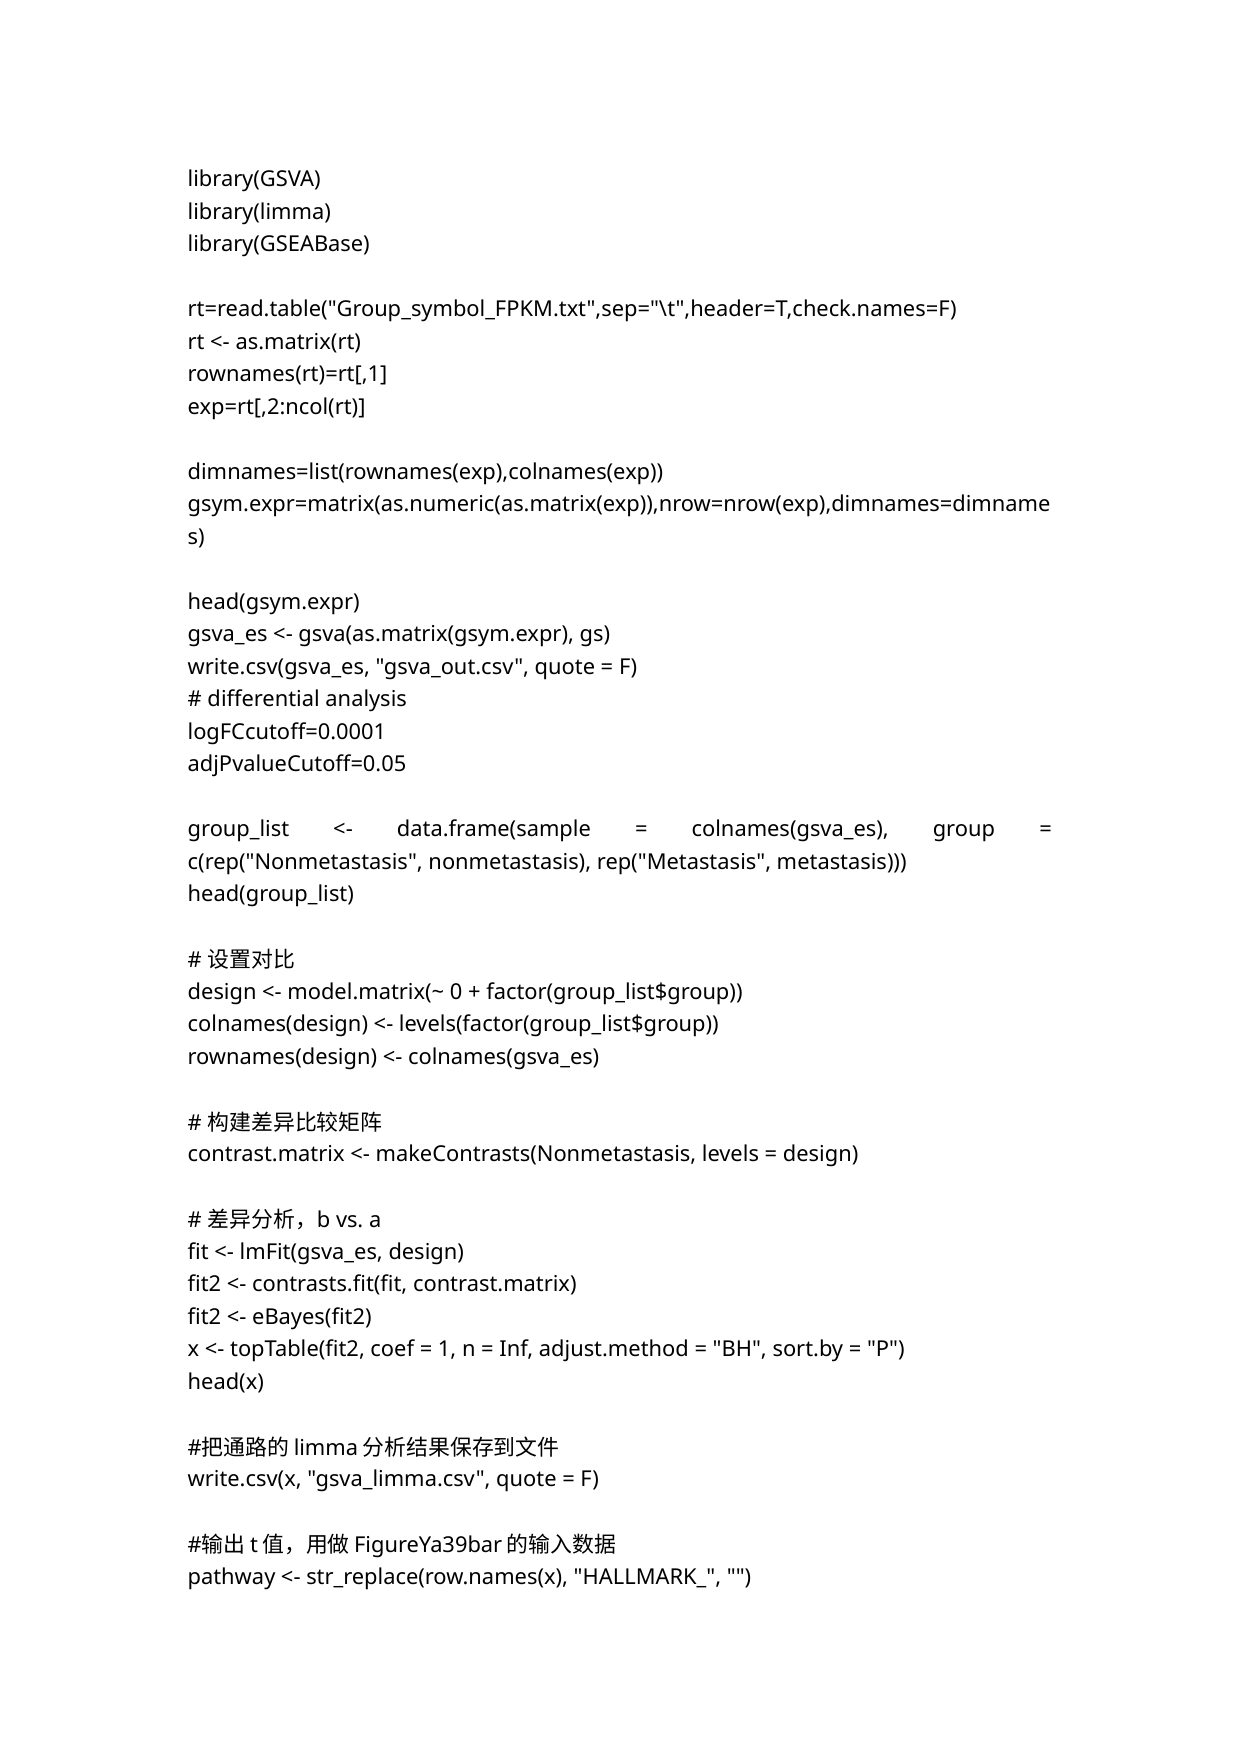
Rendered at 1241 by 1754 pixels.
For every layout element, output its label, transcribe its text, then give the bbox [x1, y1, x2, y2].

text gsva_es <- gsva(as.matrix(gsym.expr), gs) [187, 617, 1053, 649]
text exp=rt[,2:ncol(rt)] [187, 389, 1053, 422]
text library(GSEABase) [187, 227, 1053, 259]
text group_list <- data.frame(sample = colnames(gsva_es), group = c(rep("Nonmetastasis", nonmetastasis), rep("Metastasis", metastasis))) [187, 812, 1053, 877]
text # 构建差异比较矩阵 [187, 1104, 1053, 1137]
text rownames(rt)=rt[,1] [187, 357, 1053, 389]
text library(limma) [187, 194, 1053, 227]
text design <- model.matrix(~ 0 + factor(group_list$group)) [187, 974, 1053, 1007]
text head(group_list) [187, 877, 1053, 909]
text # 设置对比 [187, 942, 1053, 974]
text write.csv(x, "gsva_limma.csv", quote = F) [187, 1462, 1053, 1494]
text # 差异分析，b vs. a [187, 1202, 1053, 1234]
text x <- topTable(fit2, coef = 1, n = Inf, adjust.method = "BH", sort.by = "P") [187, 1332, 1053, 1364]
text head(gsym.expr) [187, 584, 1053, 617]
text #输出t值，用做FigureYa39bar的输入数据 [187, 1527, 1053, 1559]
text adjPvalueCutoff=0.05 [187, 747, 1053, 779]
text fit <- lmFit(gsva_es, design) [187, 1234, 1053, 1267]
text dimnames=list(rownames(exp),colnames(exp)) [187, 454, 1053, 487]
text head(x) [187, 1364, 1053, 1397]
text gsym.expr=matrix(as.numeric(as.matrix(exp)),nrow=nrow(exp),dimnames=dimnames) [187, 487, 1053, 552]
text write.csv(gsva_es, "gsva_out.csv", quote = F) [187, 649, 1053, 682]
text # differential analysis [187, 682, 1053, 714]
text pathway <- str_replace(row.names(x), "HALLMARK_", "") [187, 1559, 1053, 1592]
text fit2 <- contrasts.fit(fit, contrast.matrix) [187, 1267, 1053, 1299]
text rt <- as.matrix(rt) [187, 324, 1053, 357]
text #把通路的limma分析结果保存到文件 [187, 1429, 1053, 1462]
text rownames(design) <- colnames(gsva_es) [187, 1039, 1053, 1072]
text library(GSVA) [187, 162, 1053, 194]
text rt=read.table("Group_symbol_FPKM.txt",sep="\t",header=T,check.names=F) [187, 292, 1053, 324]
text fit2 <- eBayes(fit2) [187, 1299, 1053, 1332]
text logFCcutoff=0.0001 [187, 714, 1053, 747]
text colnames(design) <- levels(factor(group_list$group)) [187, 1007, 1053, 1039]
text contrast.matrix <- makeContrasts(Nonmetastasis, levels = design) [187, 1137, 1053, 1169]
